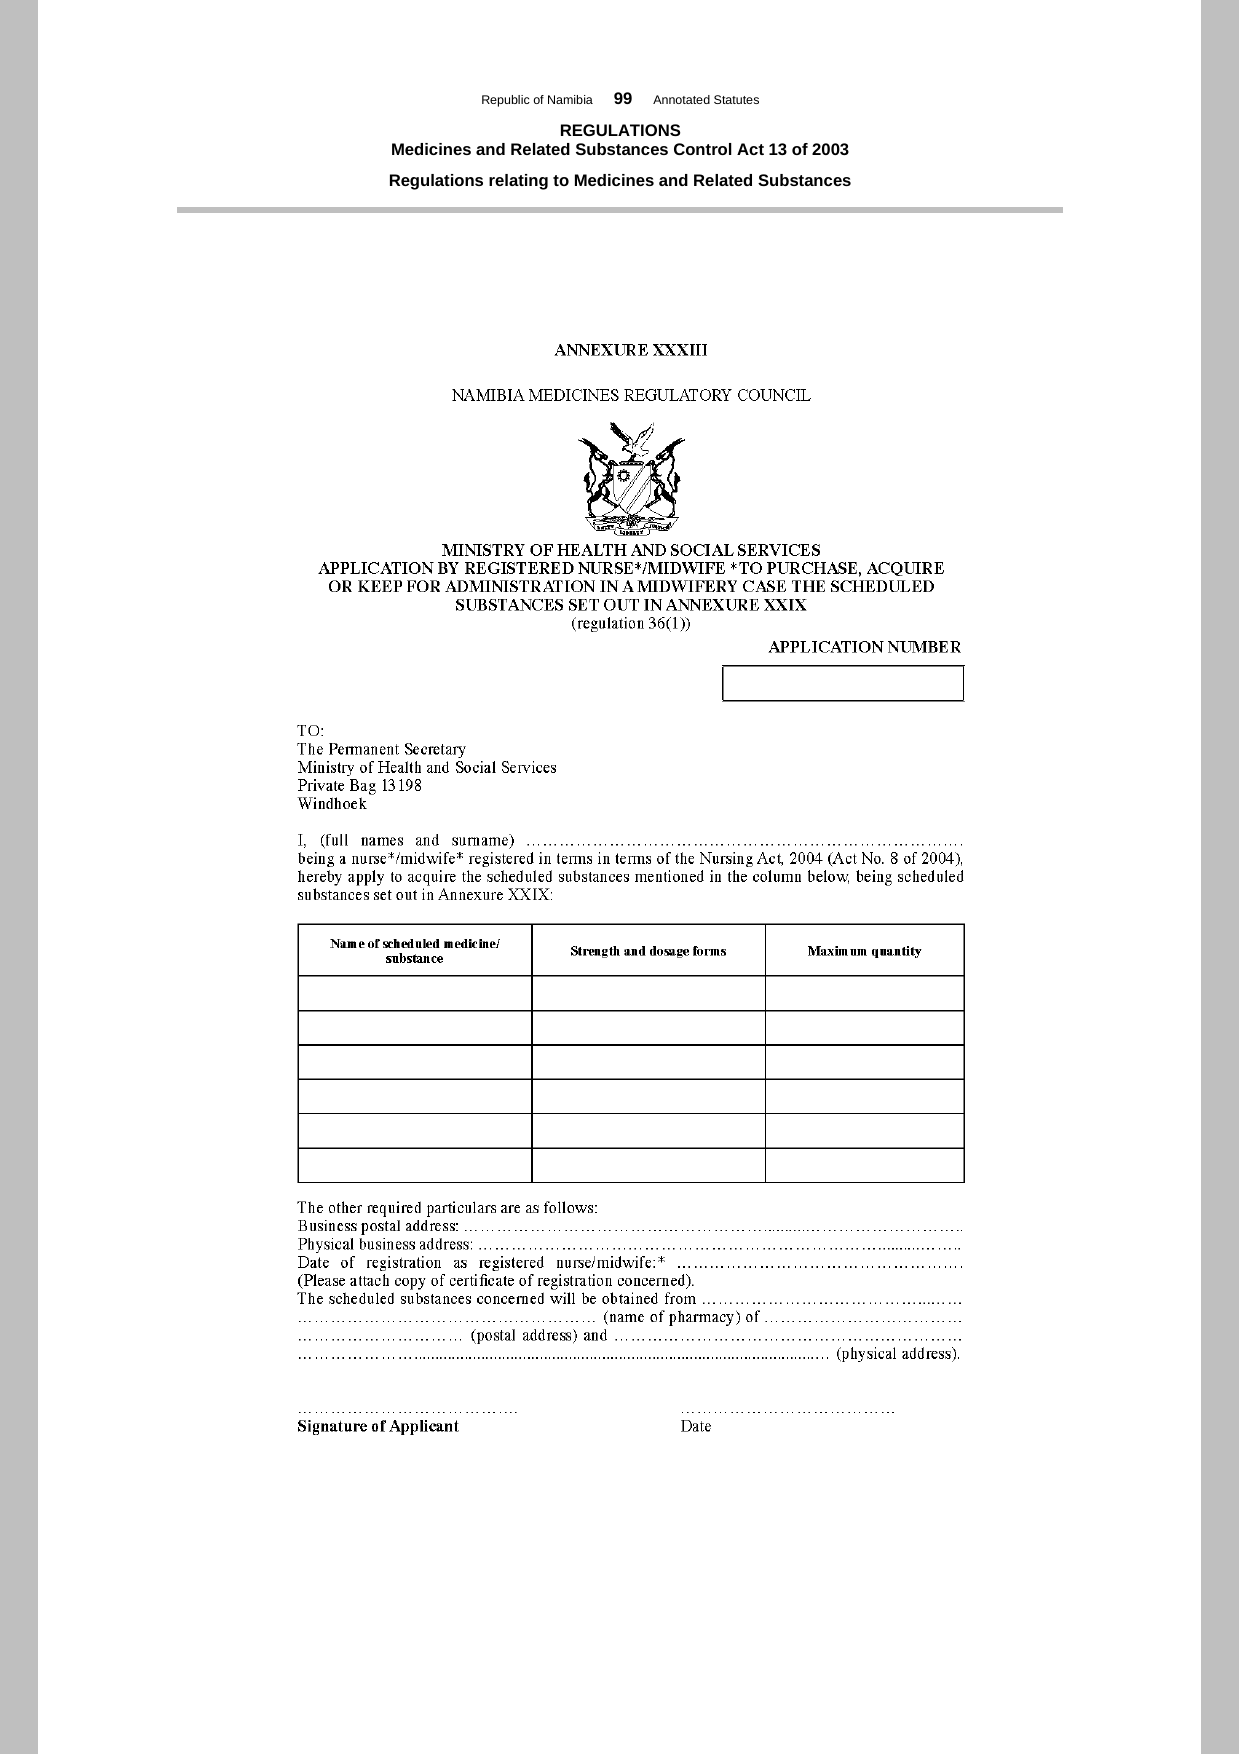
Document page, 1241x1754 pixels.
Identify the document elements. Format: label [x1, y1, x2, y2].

picture [177, 265, 1063, 1525]
